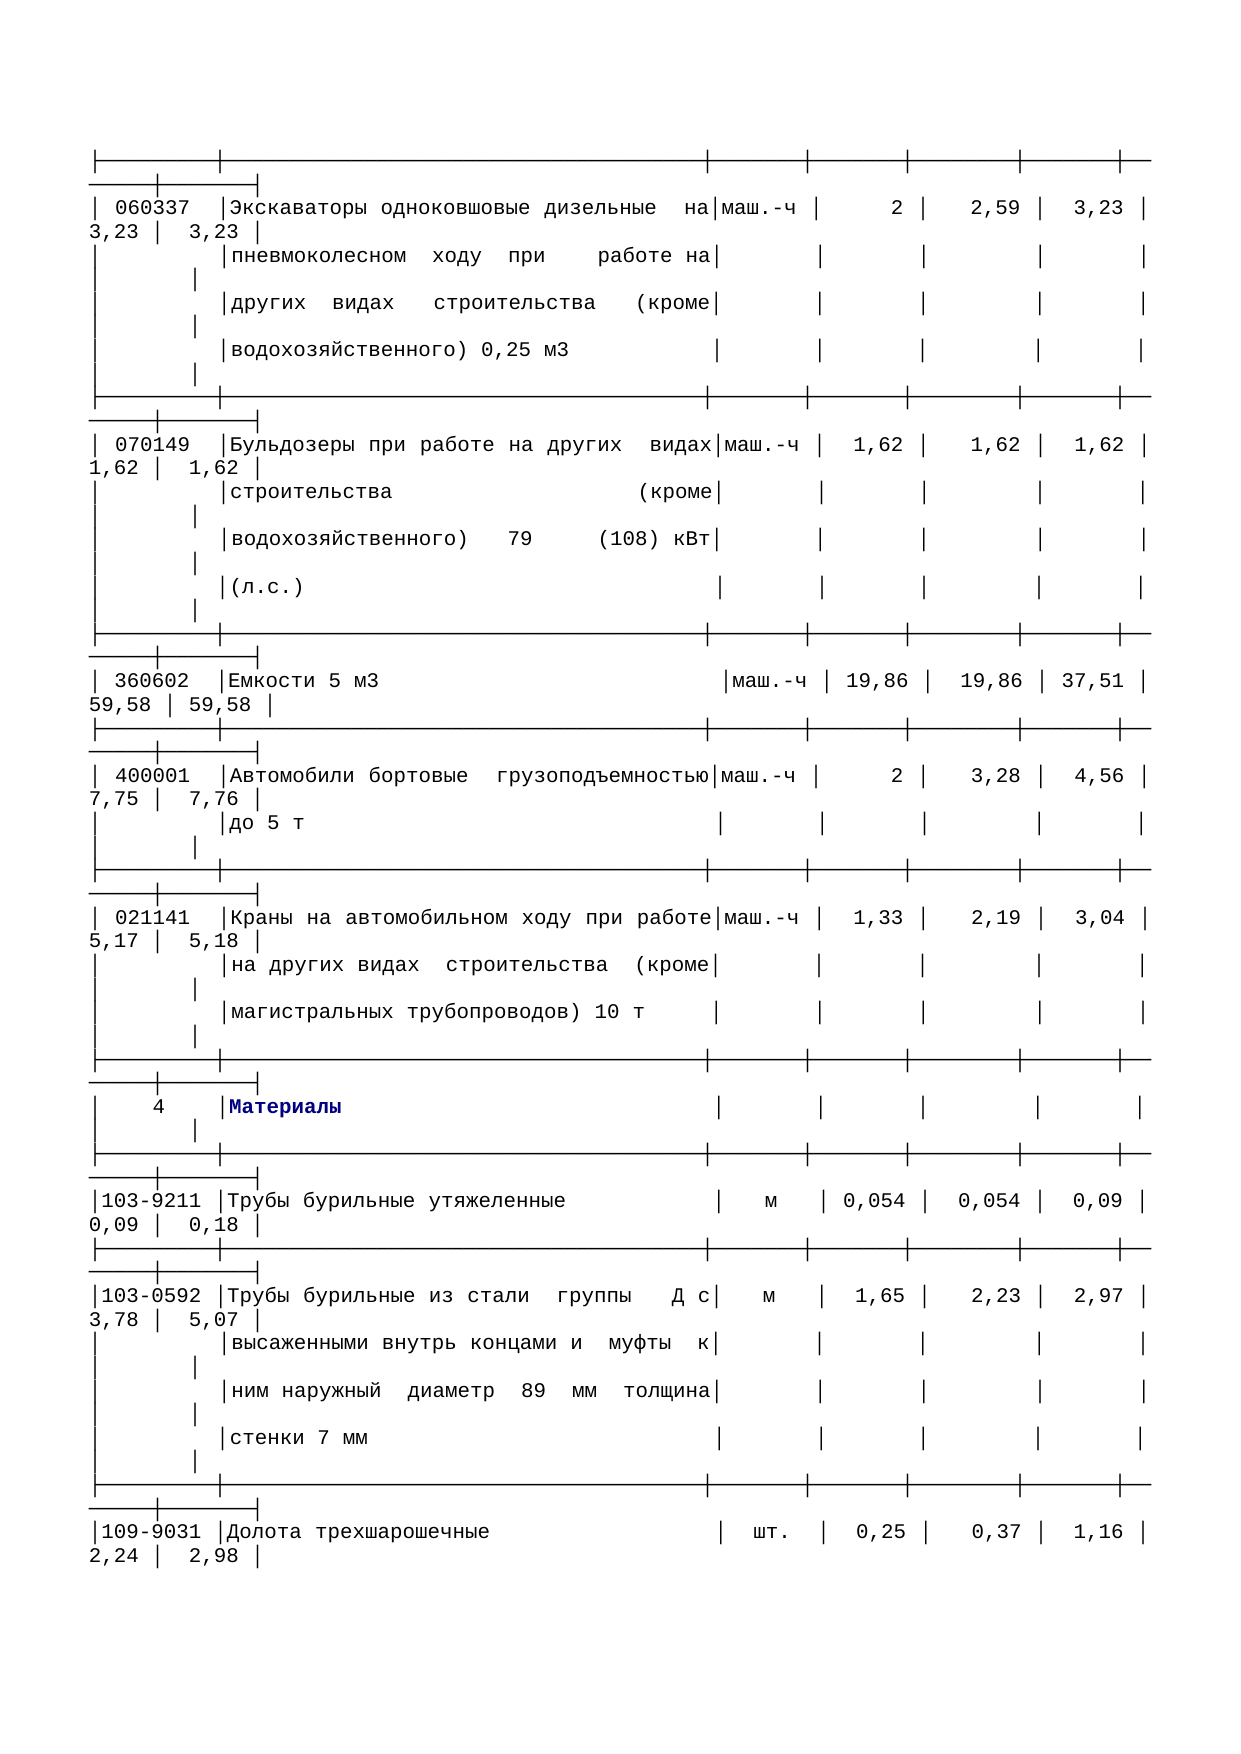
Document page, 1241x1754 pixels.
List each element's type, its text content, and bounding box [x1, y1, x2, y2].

text │109-9031 │Долота трехшарошечные │ шт. │ 0,25 │ 0,37 │ 1,16 │ 2,24 │ 2,98 │ [88, 1521, 1152, 1569]
text │ │стенки 7 мм │ │ │ │ │ │ │ [88, 1427, 1152, 1474]
text │103-9211 │Трубы бурильные утяжеленные │ м │ 0,054 │ 0,054 │ 0,09 │ 0,09 │ 0,18 │ [88, 1190, 1152, 1238]
text │ │других видах строительства (кроме│ │ │ │ │ │ │ [88, 292, 1152, 339]
text │ 4 │Материалы │ │ │ │ │ │ │ [88, 1096, 1152, 1143]
text │ │водохозяйственного) 79 (108) кВт│ │ │ │ │ │ │ [88, 528, 1152, 576]
text ├─────────┼──────────────────────────────────────┼───────┼───────┼────────┼───────┼───────┼───────┤ [88, 386, 1152, 434]
text │ │строительства (кроме│ │ │ │ │ │ │ [88, 481, 1152, 528]
text ├─────────┼──────────────────────────────────────┼───────┼───────┼────────┼───────┼───────┼───────┤ [88, 1048, 1152, 1096]
text │ 400001 │Автомобили бортовые грузоподъемностью│маш.-ч │ 2 │ 3,28 │ 4,56 │ 7,75 │ 7,76 │ [88, 765, 1152, 812]
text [88, 150, 1152, 197]
text ├─────────┼──────────────────────────────────────┼───────┼───────┼────────┼───────┼───────┼───────┤ [88, 1238, 1152, 1285]
text │ │до 5 т │ │ │ │ │ │ │ [88, 812, 1152, 859]
text │ 070149 │Бульдозеры при работе на других видах│маш.-ч │ 1,62 │ 1,62 │ 1,62 │ 1,62 │ 1,62 │ [88, 434, 1152, 481]
text │ │водохозяйственного) 0,25 м3 │ │ │ │ │ │ │ [88, 339, 1152, 386]
text │ 060337 │Экскаваторы одноковшовые дизельные на│маш.-ч │ 2 │ 2,59 │ 3,23 │ 3,23 │ 3,23 │ [88, 197, 1152, 244]
text │ │магистральных трубопроводов) 10 т │ │ │ │ │ │ │ [88, 1001, 1152, 1048]
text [88, 1474, 1152, 1521]
text │ │ним наружный диаметр 89 мм толщина│ │ │ │ │ │ │ [88, 1379, 1152, 1427]
text │ │пневмоколесном ходу при работе на│ │ │ │ │ │ │ [88, 244, 1152, 292]
text ├─────────┼──────────────────────────────────────┼───────┼───────┼────────┼───────┼───────┼───────┤ [88, 623, 1152, 670]
text │ 360602 │Емкости 5 м3 │маш.-ч │ 19,86 │ 19,86 │ 37,51 │ 59,58 │ 59,58 │ [88, 670, 1152, 717]
text │ │высаженными внутрь концами и муфты к│ │ │ │ │ │ │ [88, 1332, 1152, 1379]
text │ 021141 │Краны на автомобильном ходу при работе│маш.-ч │ 1,33 │ 2,19 │ 3,04 │ 5,17 │ 5,18 │ [88, 907, 1152, 954]
text │ │(л.с.) │ │ │ │ │ │ │ [88, 576, 1152, 623]
text ├─────────┼──────────────────────────────────────┼───────┼───────┼────────┼───────┼───────┼───────┤ [88, 717, 1152, 765]
text ├─────────┼──────────────────────────────────────┼───────┼───────┼────────┼───────┼───────┼───────┤ [88, 859, 1152, 907]
text │ │на других видах строительства (кроме│ │ │ │ │ │ │ [88, 954, 1152, 1001]
text │103-0592 │Трубы бурильные из стали группы Д с│ м │ 1,65 │ 2,23 │ 2,97 │ 3,78 │ 5,07 │ [88, 1285, 1152, 1332]
text ├─────────┼──────────────────────────────────────┼───────┼───────┼────────┼───────┼───────┼───────┤ [88, 1143, 1152, 1190]
